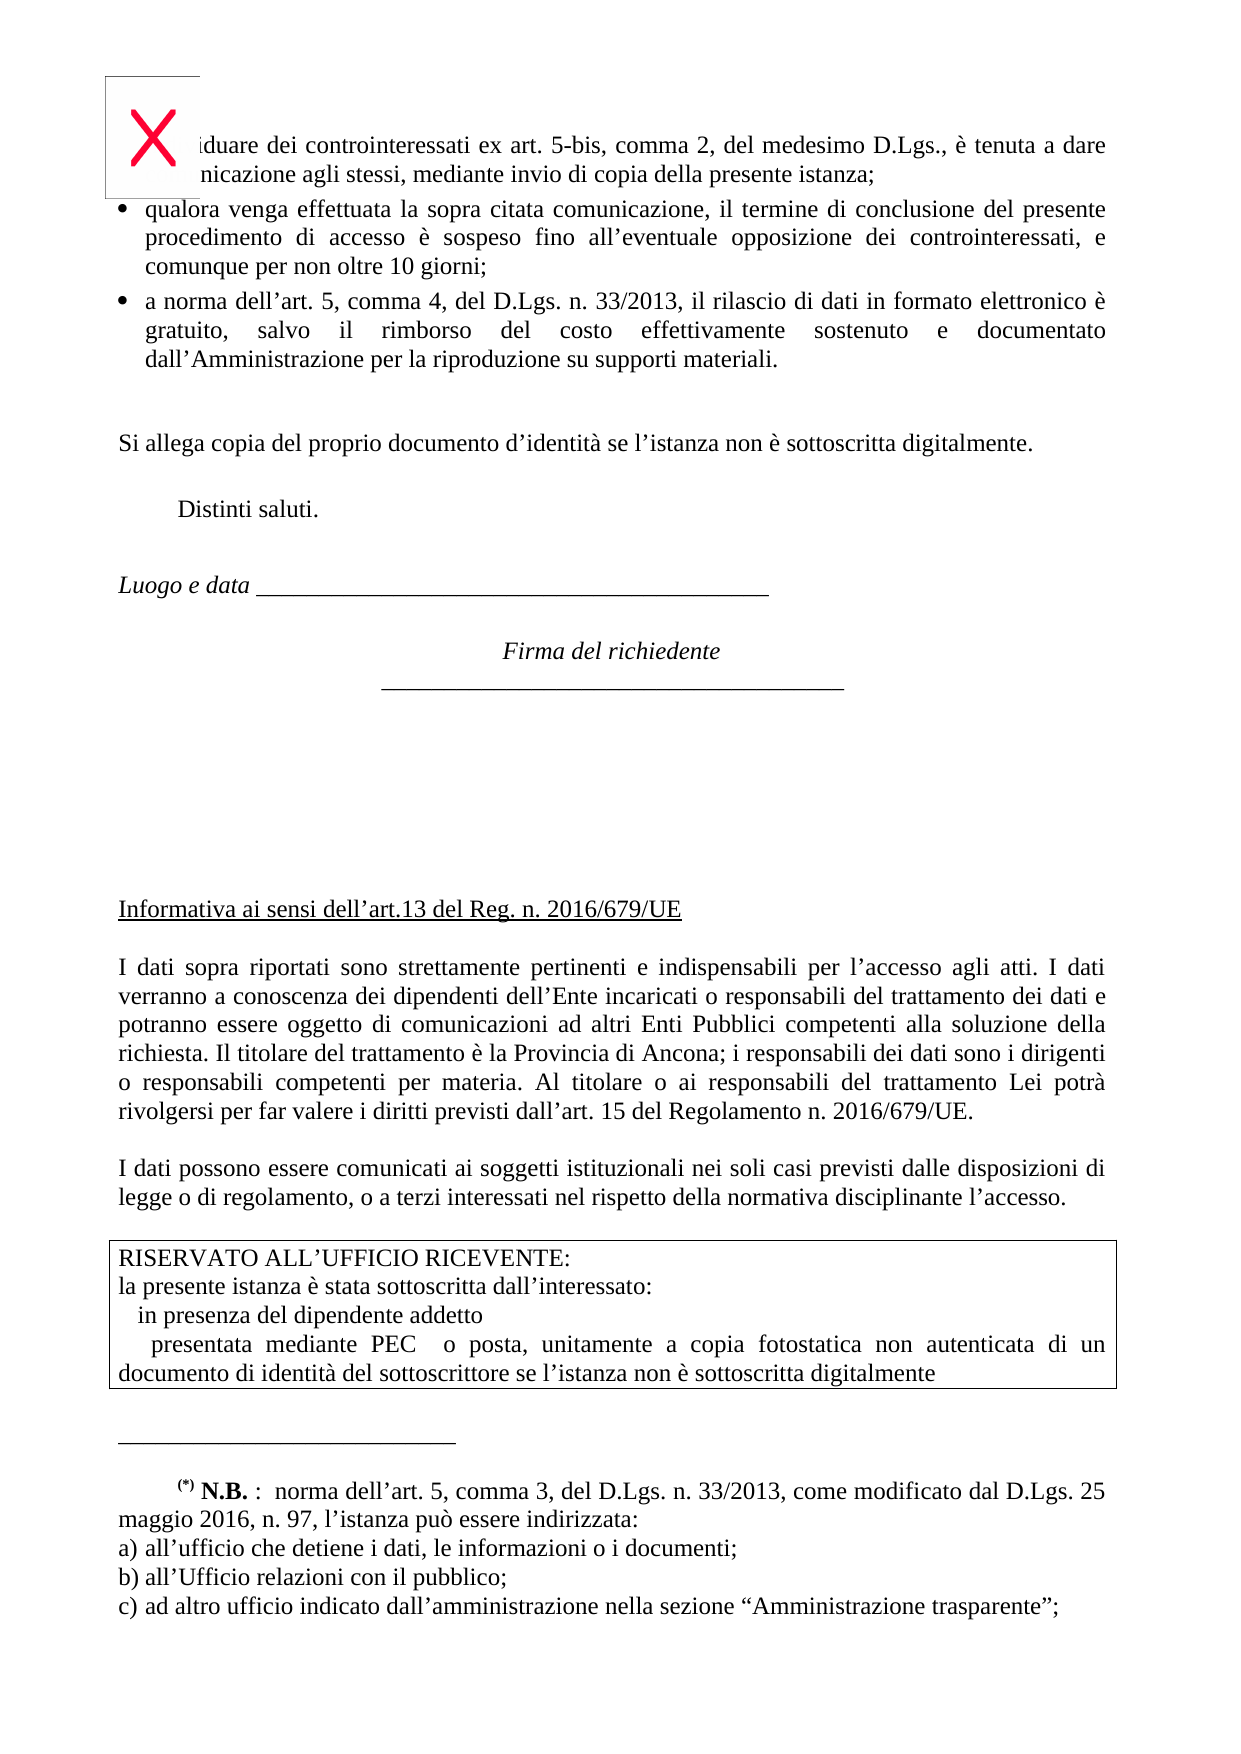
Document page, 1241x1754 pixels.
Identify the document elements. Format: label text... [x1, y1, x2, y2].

text  presentata mediante PEC o posta, unitamente a copia fotostatica non autenticata di un documento di identità del sottoscrittore se l’istanza non è sottoscritta digitalmente [110, 1326, 1116, 1388]
text _____________________________________ [118, 664, 1107, 693]
list all’ufficio che detiene i dati, le informazioni o i documenti; [118, 1533, 1107, 1562]
text Distinti saluti. [118, 494, 1107, 523]
text Si allega copia del proprio documento d’identità se l’istanza non è sottoscritta digitalmente. [118, 428, 1107, 457]
text (*) N.B. : norma dell’art. 5, comma 3, del D.Lgs. n. 33/2013, come modificato dal D.Lgs. 25 maggio 2016, n. 97, l’istanza può essere indirizzata: [118, 1476, 1107, 1533]
list all’Ufficio relazioni con il pubblico; [118, 1562, 1107, 1591]
text in presenza del dipendente addetto [118, 1300, 1107, 1326]
text Firma del richiedente [118, 636, 1107, 664]
list ad altro ufficio indicato dall’amministrazione nella sezione “Amministrazione trasparente”; [118, 1591, 1107, 1619]
list a norma dell’art. 5, comma 4, del D.Lgs. n. 33/2013, il rilascio di dati in formato elettronico è gratuito, salvo il rimborso del costo effettivamente sostenuto e documentato dall’Amministrazione per la riproduzione su supporti materiali. [118, 286, 1107, 372]
text I dati sopra riportati sono strettamente pertinenti e indispensabili per l’accesso agli atti. I dati verranno a conoscenza dei dipendenti dell’Ente incaricati o responsabili del trattamento dei dati e potranno essere oggetto di comunicazioni ad altri Enti Pubblici competenti alla soluzione della richiesta. Il titolare del trattamento è la Provincia di Ancona; i responsabili dei dati sono i dirigenti o responsabili competenti per materia. Al titolare o ai responsabili del trattamento Lei potrà rivolgersi per far valere i diritti previsti dall’art. 15 del Regolamento n. 2016/679/UE. [118, 952, 1107, 1124]
text RISERVATO ALL’UFFICIO RICEVENTE: [110, 1241, 1116, 1271]
text Luogo e data _________________________________________ [118, 568, 1107, 599]
list qualora venga effettuata la sopra citata comunicazione, il termine di conclusione del presente procedimento di accesso è sospeso fino all’eventuale opposizione dei controinteressati, e comunque per non oltre 10 giorni; [118, 194, 1107, 280]
text la presente istanza è stata sottoscritta dall’interessato: [118, 1271, 1107, 1300]
text Informativa ai sensi dell’art.13 del Reg. n. 2016/679/UE [118, 894, 1107, 923]
text ___________________________ [118, 1418, 1107, 1447]
text I dati possono essere comunicati ai soggetti istituzionali nei soli casi previsti dalle disposizioni di legge o di regolamento, o a terzi interessati nel rispetto della normativa disciplinante l’accesso. [118, 1153, 1107, 1211]
